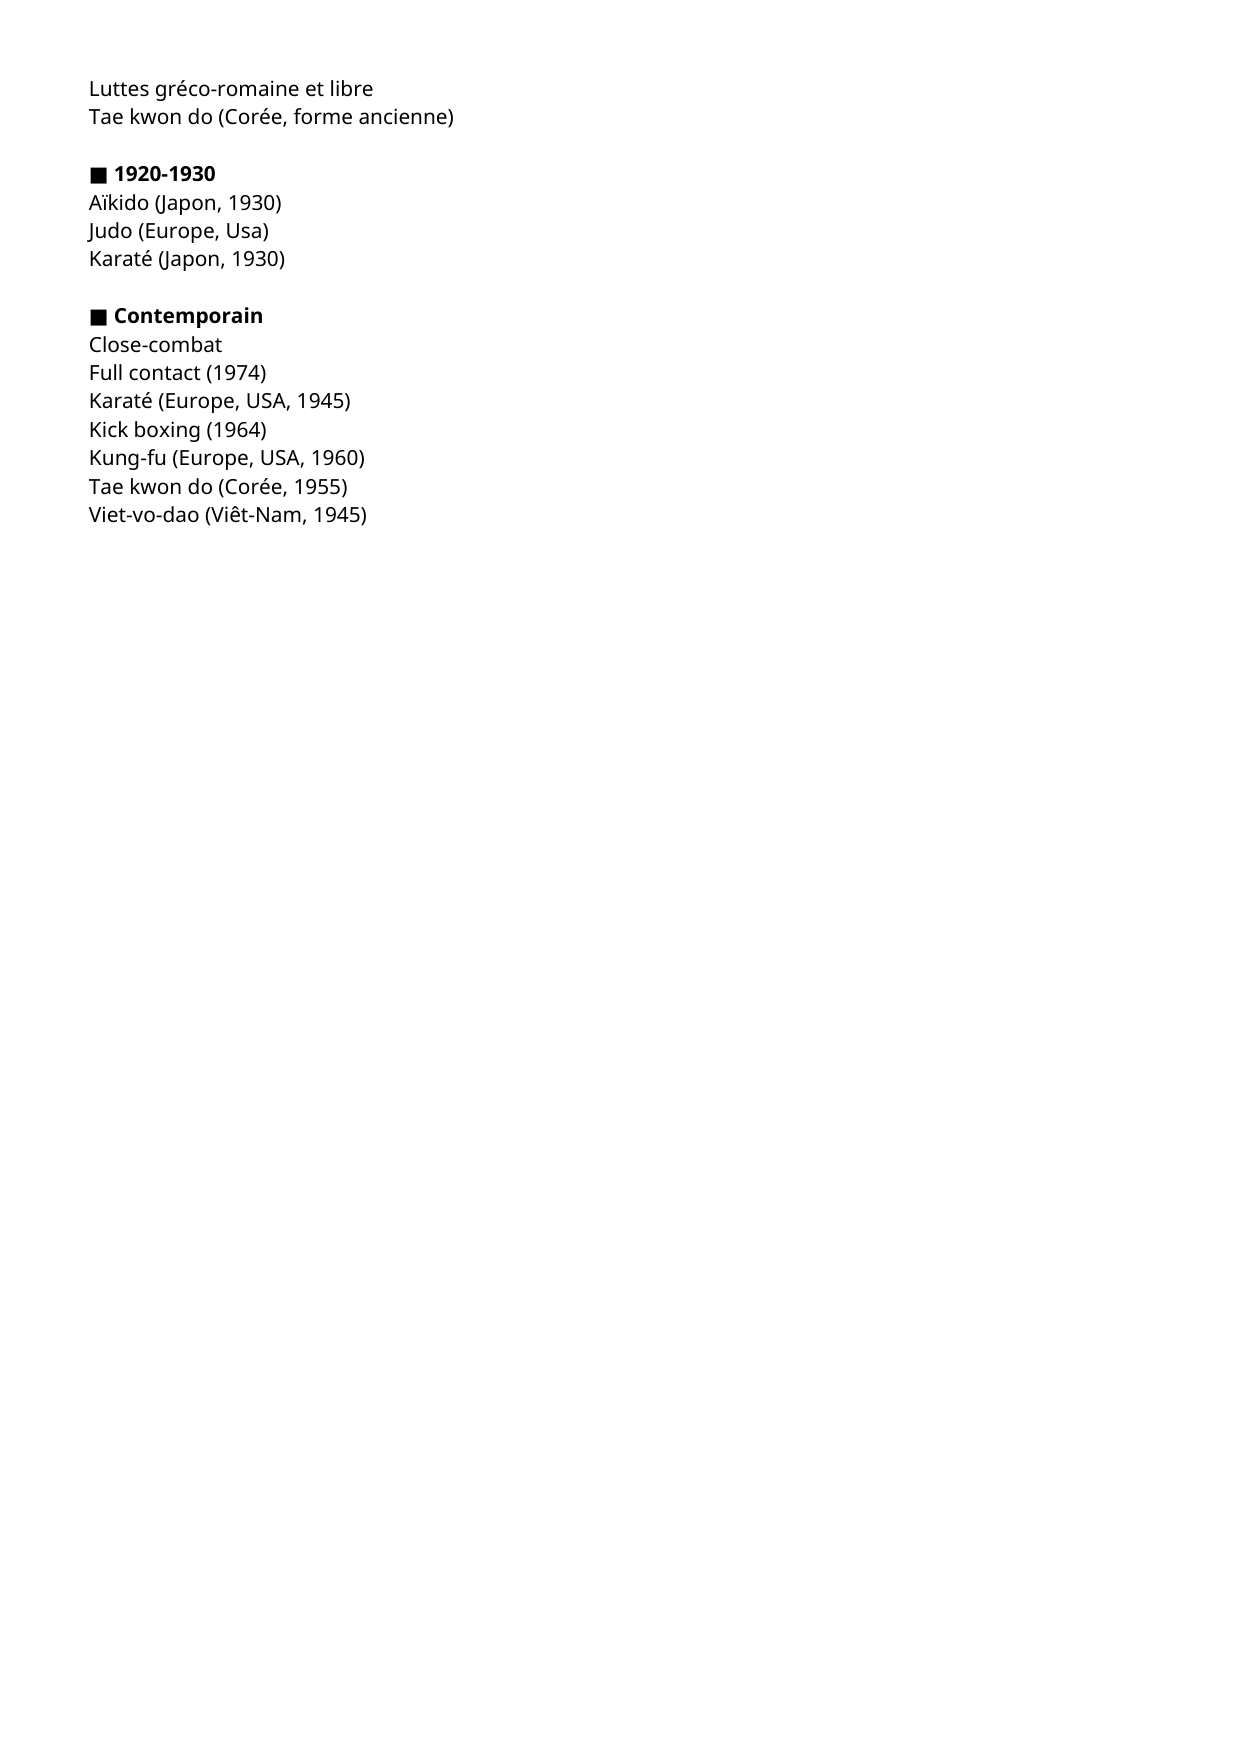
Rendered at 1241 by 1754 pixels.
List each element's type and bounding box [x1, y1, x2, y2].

text [89, 74, 1152, 529]
